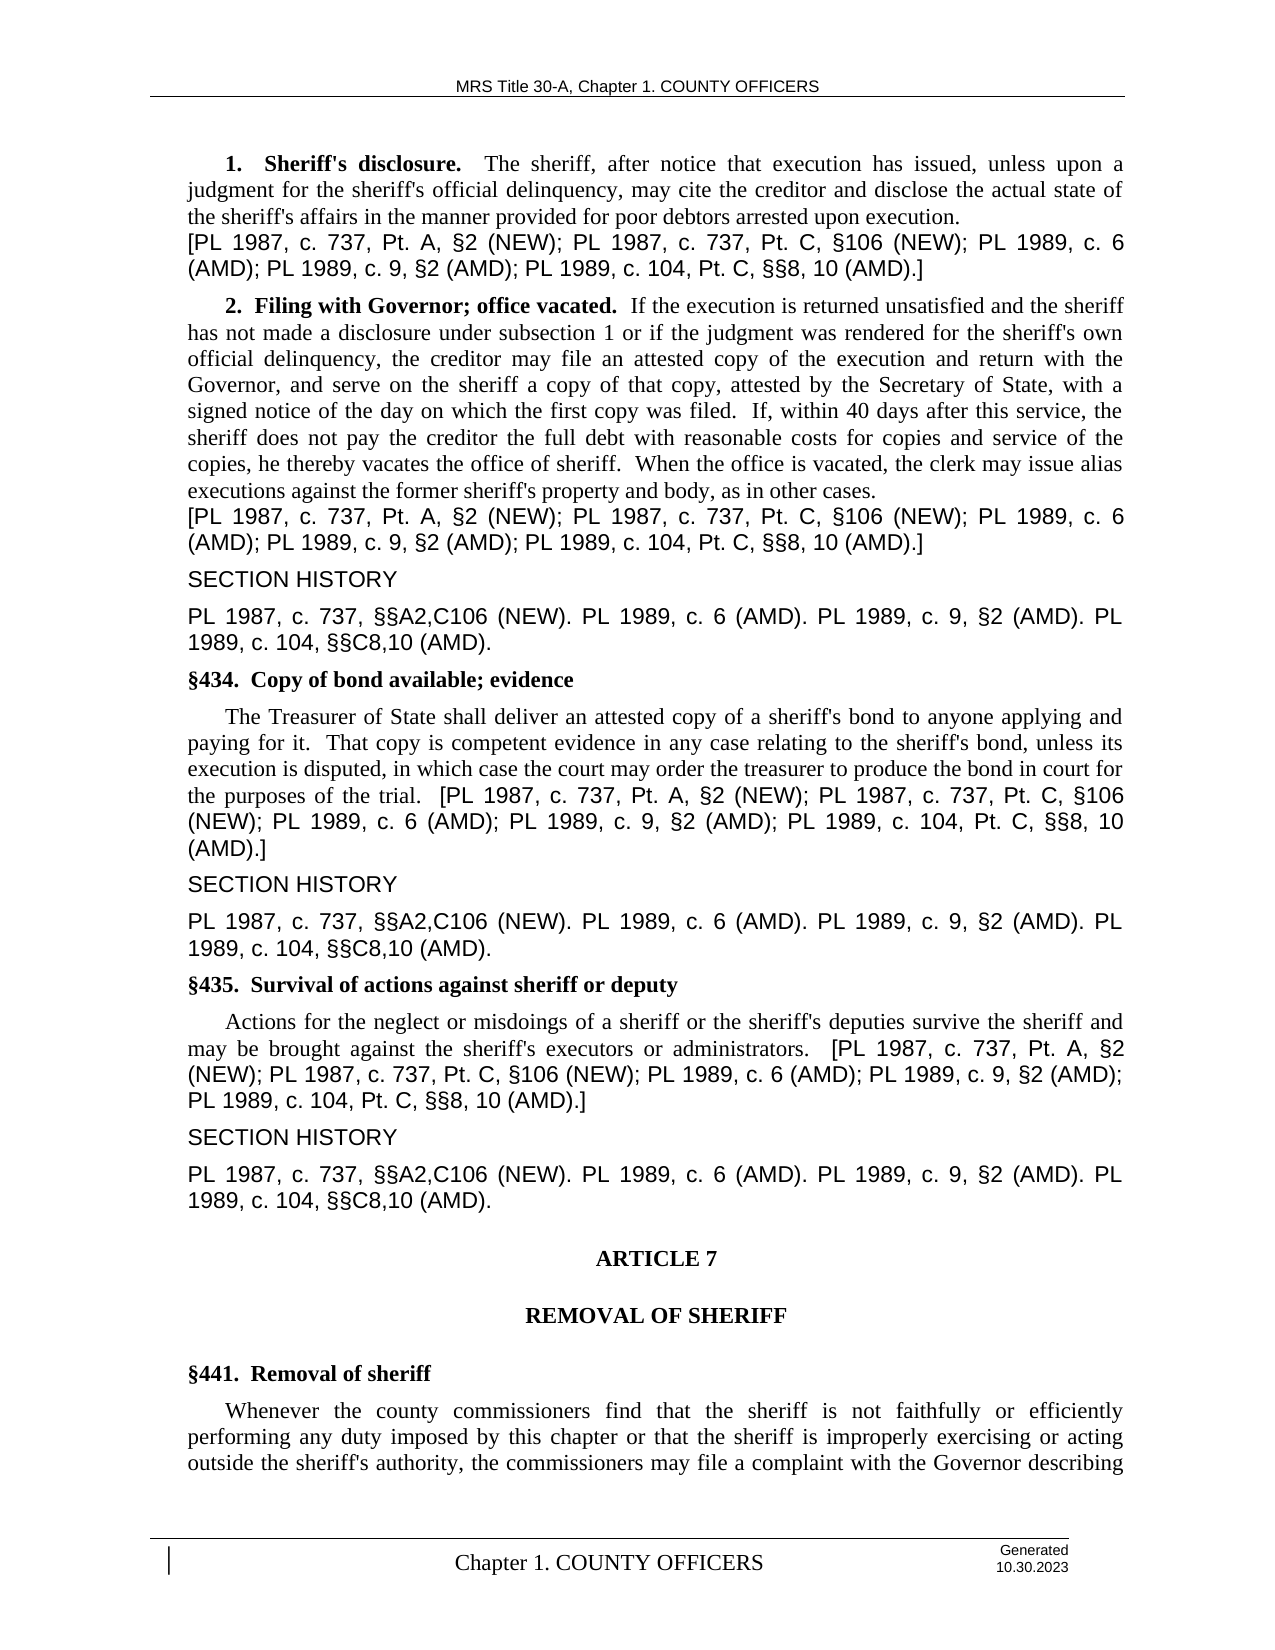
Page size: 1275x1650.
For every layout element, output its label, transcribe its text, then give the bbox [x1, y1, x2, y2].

text SECTION HISTORY [187, 1124, 1125, 1150]
text SECTION HISTORY [187, 871, 1125, 898]
text §441. Removal of sheriff [187, 1360, 1125, 1386]
text Actions for the neglect or misdoings of a sheriff or the sheriff's deputies survive the sheriff and may be brought against the sheriff's executors or administrators. [PL 1987, c. 737, Pt. A, §2 (NEW); PL 1987, c. 737, Pt. C, §106 (NEW); PL 1989, c. 6 (AMD); PL 1989, c. 9, §2 (AMD); PL 1989, c. 104, Pt. C, §§8, 10 (AMD).] [187, 1008, 1125, 1114]
text 2. Filing with Governor; office vacated. If the execution is returned unsatisfied and the sheriff has not made a disclosure under subsection 1 or if the judgment was rendered for the sheriff's own official delinquency, the creditor may file an attested copy of the execution and return with the Governor, and serve on the sheriff a copy of that copy, attested by the Secretary of State, with a signed notice of the day on which the first copy was filed. If, within 40 days after this service, the sheriff does not pay the creditor the full debt with reasonable costs for copies and service of the copies, he thereby vacates the office of sheriff. When the office is vacated, the clerk may issue alias executions against the former sheriff's property and body, as in other cases. [187, 292, 1125, 503]
text REMOVAL OF SHERIFF [187, 1302, 1125, 1329]
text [187, 1397, 1125, 1476]
text 1. Sheriff's disclosure. The sheriff, after notice that execution has issued, unless upon a judgment for the sheriff's official delinquency, may cite the creditor and disclose the actual state of the sheriff's affairs in the manner provided for poor debtors arrested upon execution. [187, 150, 1125, 229]
text §434. Copy of bond available; evidence [187, 666, 1125, 692]
text SECTION HISTORY [187, 566, 1125, 592]
text ARTICLE 7 [187, 1245, 1125, 1271]
text §435. Survival of actions against sheriff or deputy [187, 971, 1125, 998]
text PL 1987, c. 737, §§A2,C106 (NEW). PL 1989, c. 6 (AMD). PL 1989, c. 9, §2 (AMD). PL 1989, c. 104, §§C8,10 (AMD). [187, 1161, 1125, 1213]
text PL 1987, c. 737, §§A2,C106 (NEW). PL 1989, c. 6 (AMD). PL 1989, c. 9, §2 (AMD). PL 1989, c. 104, §§C8,10 (AMD). [187, 603, 1125, 656]
text The Treasurer of State shall deliver an attested copy of a sheriff's bond to anyone applying and paying for it. That copy is competent evidence in any case relating to the sheriff's bond, unless its execution is disputed, in which case the court may order the treasurer to produce the bond in court for the purposes of the trial. [PL 1987, c. 737, Pt. A, §2 (NEW); PL 1987, c. 737, Pt. C, §106 (NEW); PL 1989, c. 6 (AMD); PL 1989, c. 9, §2 (AMD); PL 1989, c. 104, Pt. C, §§8, 10 (AMD).] [187, 703, 1125, 861]
text PL 1987, c. 737, §§A2,C106 (NEW). PL 1989, c. 6 (AMD). PL 1989, c. 9, §2 (AMD). PL 1989, c. 104, §§C8,10 (AMD). [187, 908, 1125, 961]
